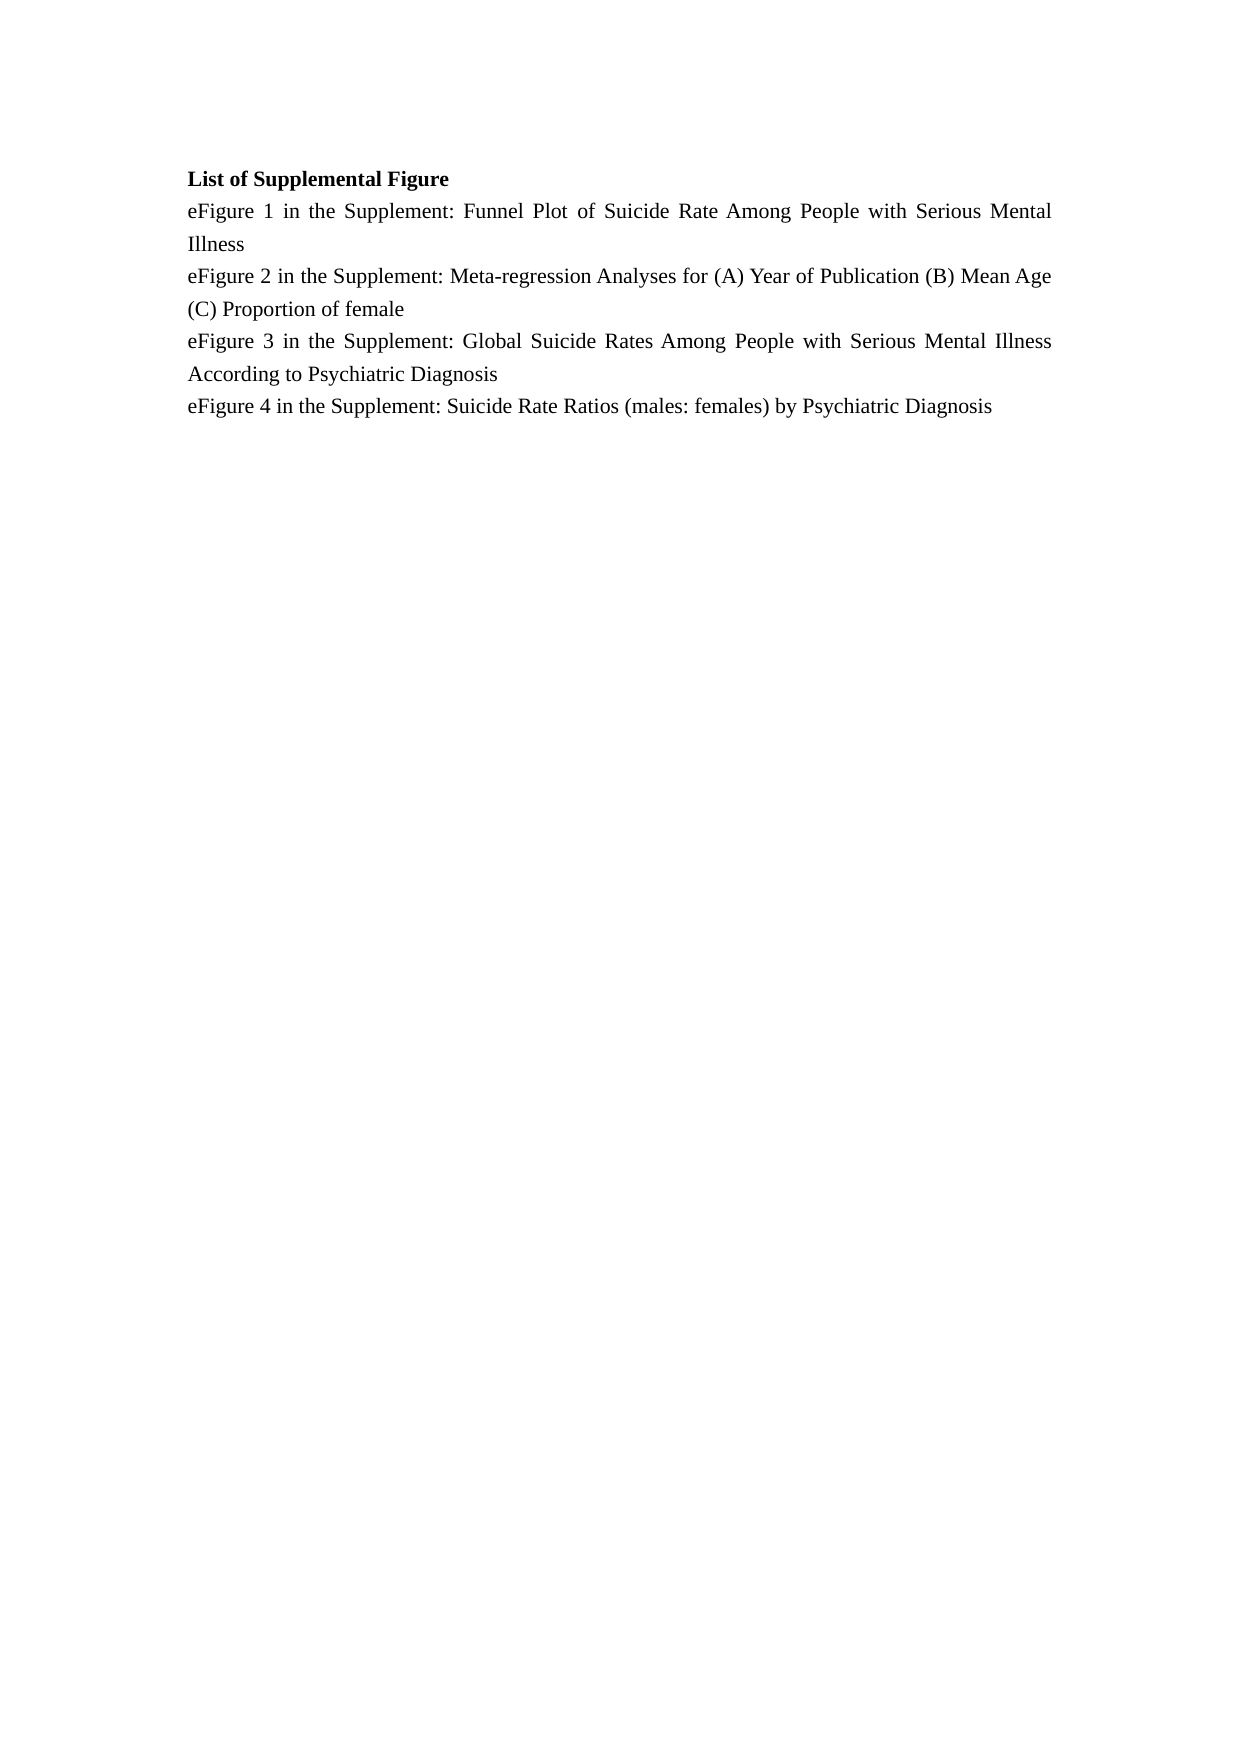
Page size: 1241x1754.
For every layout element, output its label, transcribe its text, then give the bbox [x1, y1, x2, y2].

text eFigure 3 in the Supplement: Global Suicide Rates Among People with Serious Mental Illness According to Psychiatric Diagnosis [187, 324, 1053, 389]
text eFigure 1 in the Supplement: Funnel Plot of Suicide Rate Among People with Serious Mental Illness [187, 194, 1053, 259]
text List of Supplemental Figure [187, 162, 1053, 194]
text eFigure 4 in the Supplement: Suicide Rate Ratios (males: females) by Psychiatric Diagnosis [187, 389, 1053, 422]
text eFigure 2 in the Supplement: Meta-regression Analyses for (A) Year of Publication (B) Mean Age (C) Proportion of female [187, 259, 1053, 324]
